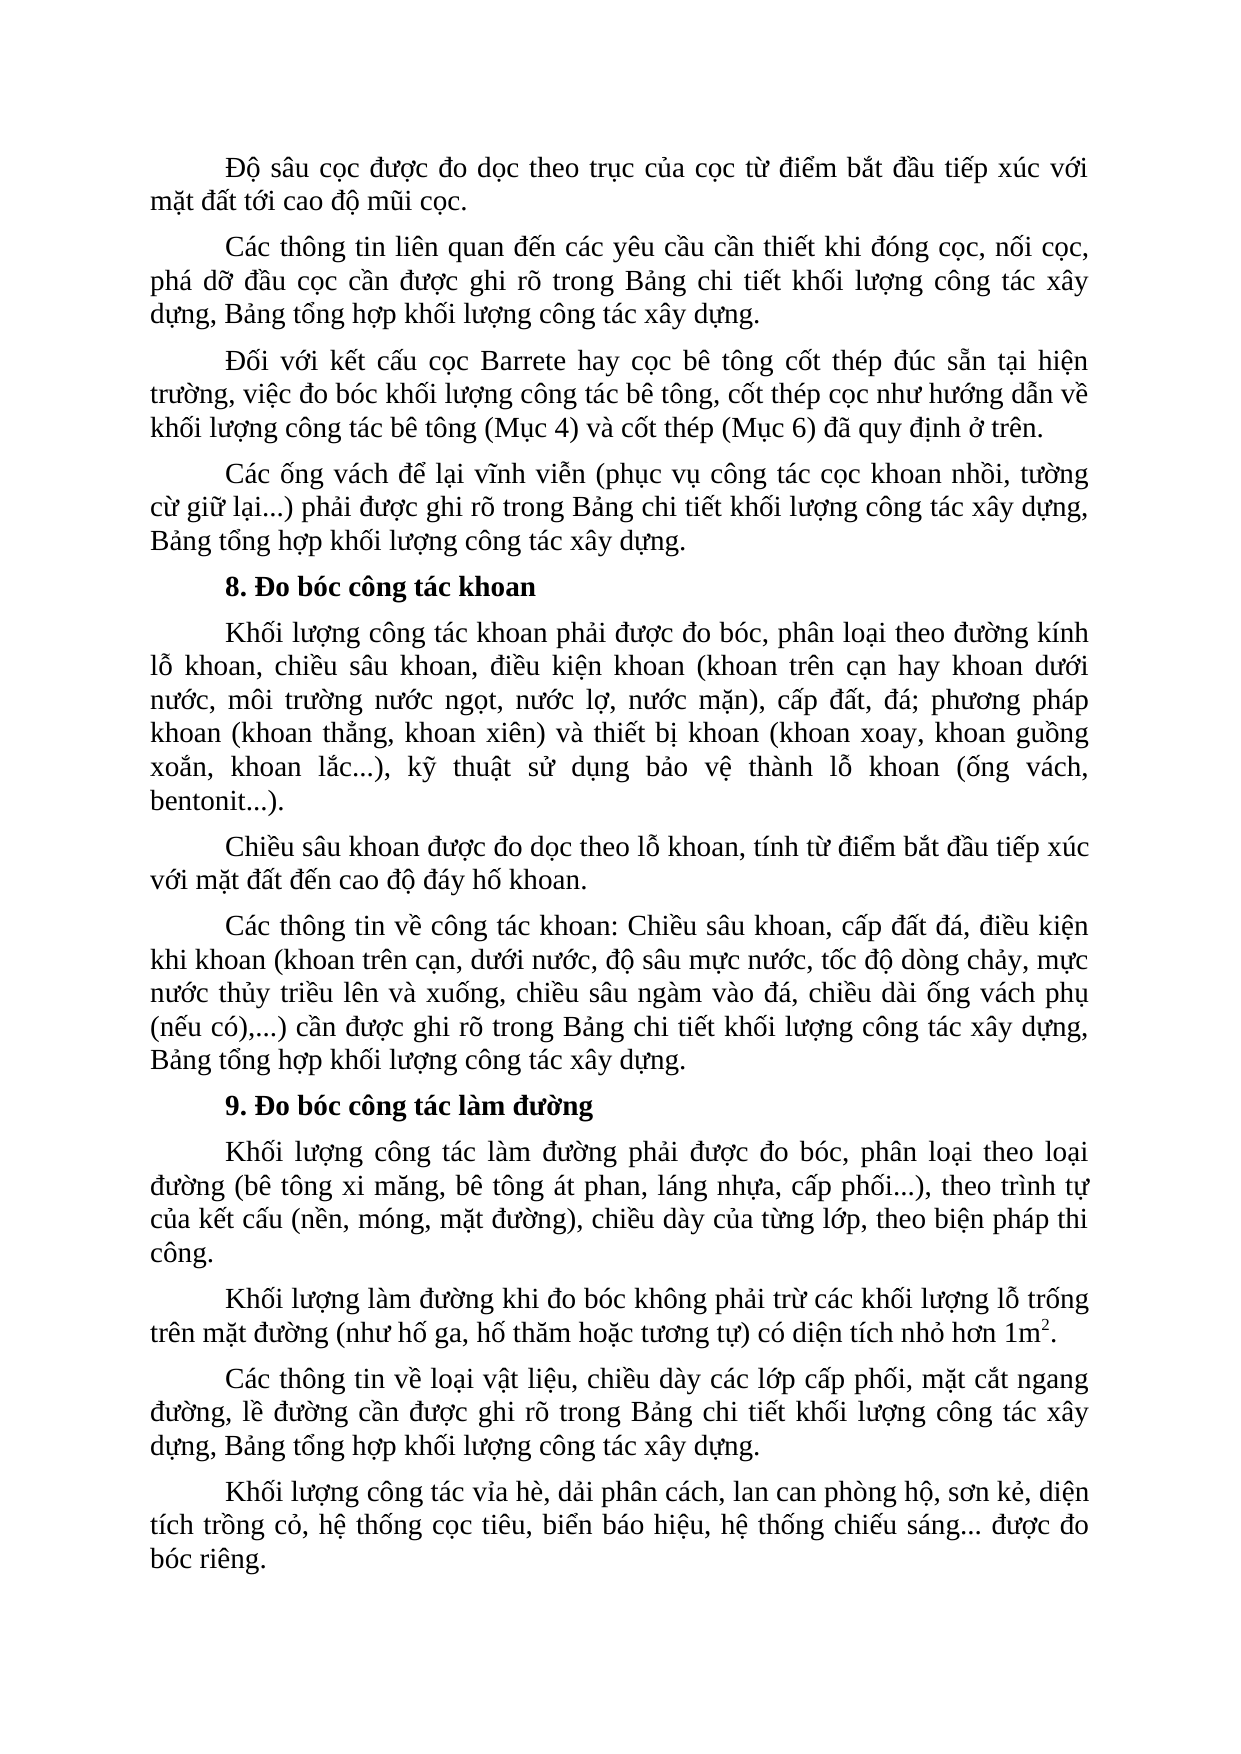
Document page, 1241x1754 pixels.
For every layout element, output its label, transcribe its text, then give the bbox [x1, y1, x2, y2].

text 8. Đo bóc công tác khoan [150, 569, 1090, 602]
text Các thông tin về loại vật liệu, chiều dày các lớp cấp phối, mặt cắt ngang đường, lề đường cần được ghi rõ trong Bảng chi tiết khối lượng công tác xây dựng, Bảng tổng hợp khối lượng công tác xây dựng. [150, 1361, 1090, 1461]
text 9. Đo bóc công tác làm đường [150, 1088, 1090, 1122]
text Khối lượng làm đường khi đo bóc không phải trừ các khối lượng lỗ trống trên mặt đường (như hố ga, hố thăm hoặc tương tự) có diện tích nhỏ hơn 1m2. [150, 1281, 1090, 1348]
text Các thông tin về công tác khoan: Chiều sâu khoan, cấp đất đá, điều kiện khi khoan (khoan trên cạn, dưới nước, độ sâu mực nước, tốc độ dòng chảy, mực nước thủy triều lên và xuống, chiều sâu ngàm vào đá, chiều dài ống vách phụ (nếu có),...) cần được ghi rõ trong Bảng chi tiết khối lượng công tác xây dựng, Bảng tổng hợp khối lượng công tác xây dựng. [150, 908, 1090, 1076]
text Khối lượng công tác khoan phải được đo bóc, phân loại theo đường kính lỗ khoan, chiều sâu khoan, điều kiện khoan (khoan trên cạn hay khoan dưới nước, môi trường nước ngọt, nước lợ, nước mặn), cấp đất, đá; phương pháp khoan (khoan thẳng, khoan xiên) và thiết bị khoan (khoan xoay, khoan guồng xoắn, khoan lắc...), kỹ thuật sử dụng bảo vệ thành lỗ khoan (ống vách, bentonit...). [150, 615, 1090, 816]
text Các thông tin liên quan đến các yêu cầu cần thiết khi đóng cọc, nối cọc, phá dỡ đầu cọc cần được ghi rõ trong Bảng chi tiết khối lượng công tác xây dựng, Bảng tổng hợp khối lượng công tác xây dựng. [150, 229, 1090, 330]
text Khối lượng công tác làm đường phải được đo bóc, phân loại theo loại đường (bê tông xi măng, bê tông át phan, láng nhựa, cấp phối...), theo trình tự của kết cấu (nền, móng, mặt đường), chiều dày của từng lớp, theo biện pháp thi công. [150, 1134, 1090, 1269]
text Đối với kết cấu cọc Barrete hay cọc bê tông cốt thép đúc sẵn tại hiện trường, việc đo bóc khối lượng công tác bê tông, cốt thép cọc như hướng dẫn về khối lượng công tác bê tông (Mục 4) và cốt thép (Mục 6) đã quy định ở trên. [150, 343, 1090, 443]
text Chiều sâu khoan được đo dọc theo lỗ khoan, tính từ điểm bắt đầu tiếp xúc với mặt đất đến cao độ đáy hố khoan. [150, 829, 1090, 896]
text Khối lượng công tác vỉa hè, dải phân cách, lan can phòng hộ, sơn kẻ, diện tích trồng cỏ, hệ thống cọc tiêu, biển báo hiệu, hệ thống chiếu sáng... được đo bóc riêng. [150, 1474, 1090, 1574]
text Độ sâu cọc được đo dọc theo trục của cọc từ điểm bắt đầu tiếp xúc với mặt đất tới cao độ mũi cọc. [150, 150, 1090, 217]
text Các ống vách để lại vĩnh viễn (phục vụ công tác cọc khoan nhồi, tường cừ giữ lại...) phải được ghi rõ trong Bảng chi tiết khối lượng công tác xây dựng, Bảng tổng hợp khối lượng công tác xây dựng. [150, 456, 1090, 556]
